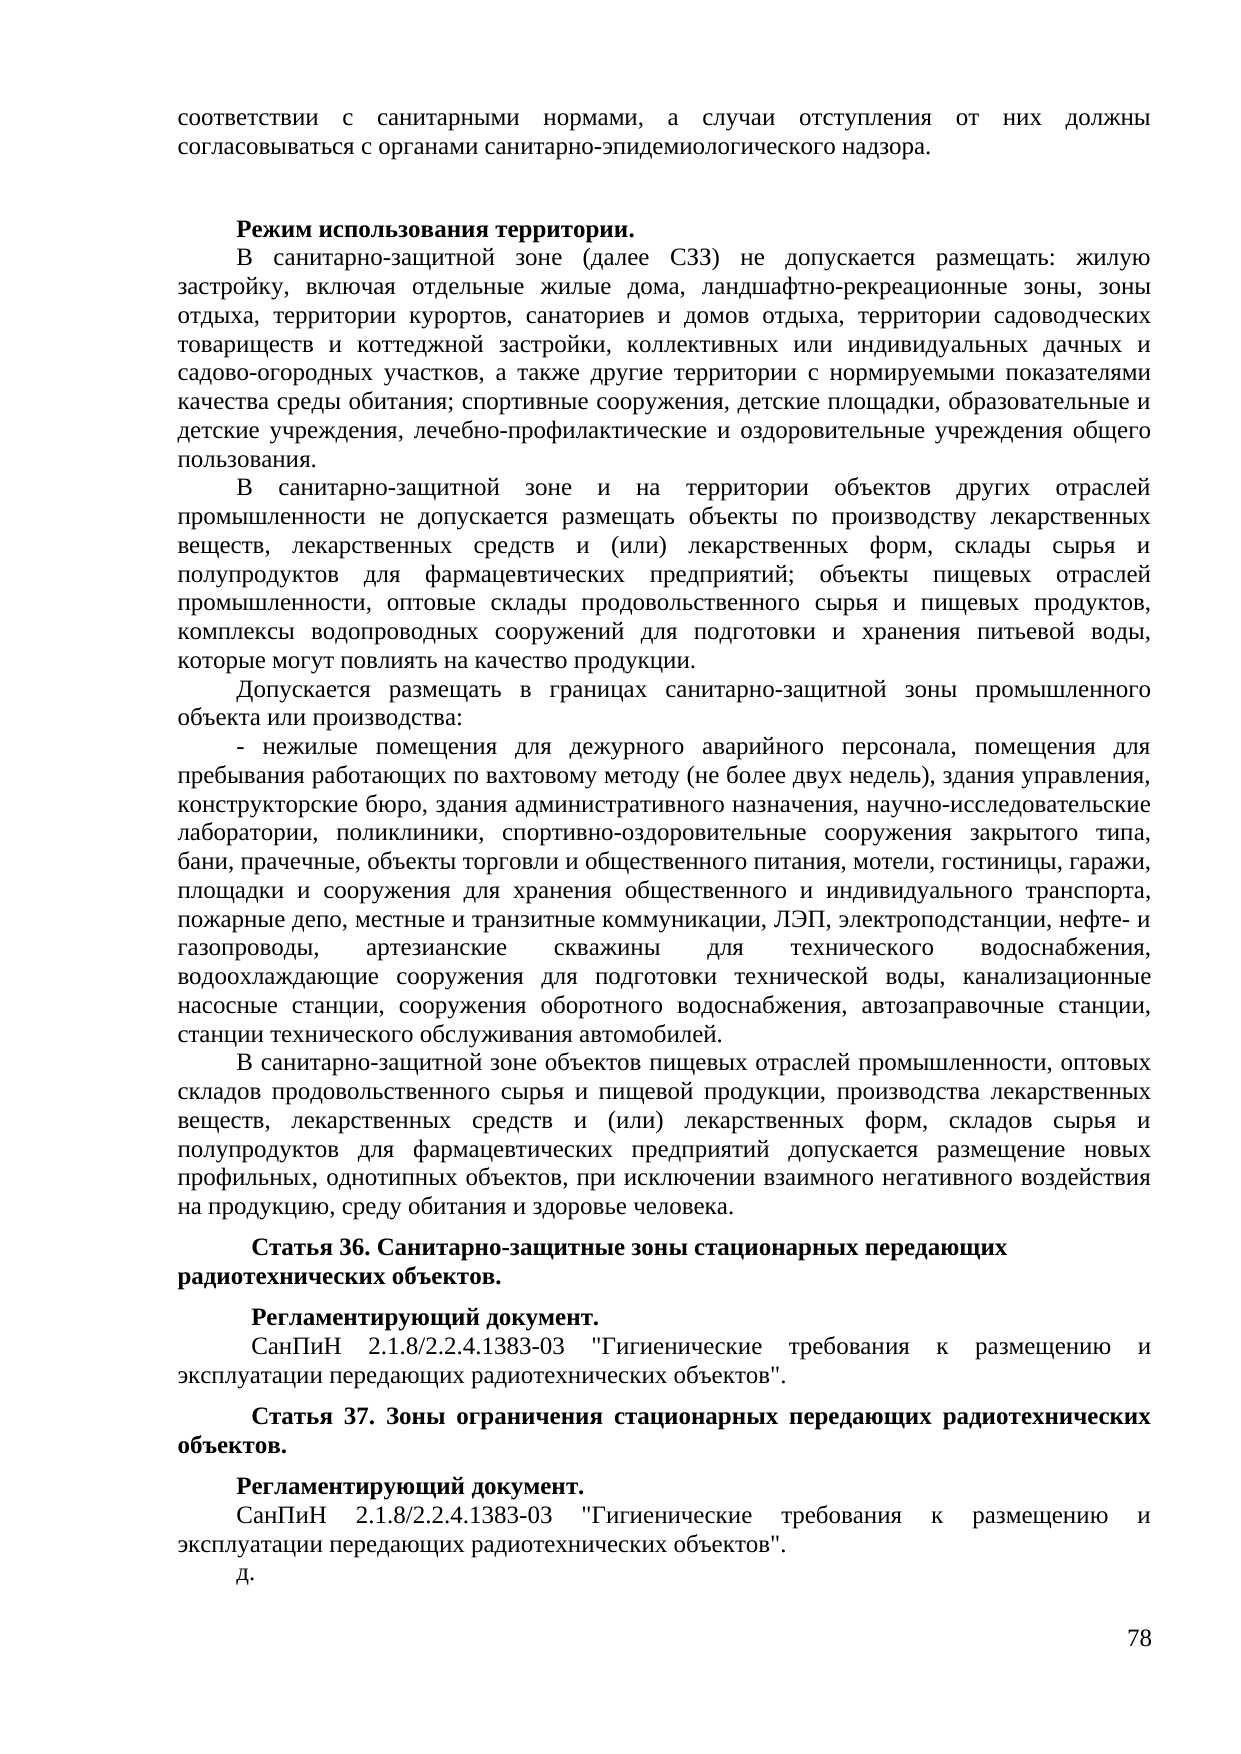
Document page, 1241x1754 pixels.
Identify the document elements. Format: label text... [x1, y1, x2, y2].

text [177, 102, 1152, 160]
text Режим использования территории. [177, 214, 1152, 242]
text СанПиН 2.1.8/2.2.4.1383-03 "Гигиенические требования к размещению и эксплуатации передающих радиотехнических объектов". [177, 1500, 1152, 1557]
text СанПиН 2.1.8/2.2.4.1383-03 "Гигиенические требования к размещению и эксплуатации передающих радиотехнических объектов". [177, 1331, 1152, 1389]
text Регламентирующий документ. [177, 1302, 1152, 1331]
text Регламентирующий документ. [177, 1471, 1152, 1500]
text Допускается размещать в границах санитарно-защитной зоны промышленного объекта или производства: [177, 674, 1152, 731]
text В санитарно-защитной зоне (далее СЗЗ) не допускается размещать: жилую застройку, включая отдельные жилые дома, ландшафтно-рекреационные зоны, зоны отдыха, территории курортов, санаториев и домов отдыха, территории садоводческих товариществ и коттеджной застройки, коллективных или индивидуальных дачных и садово-огородных участков, а также другие территории с нормируемыми показателями качества среды обитания; спортивные сооружения, детские площадки, образовательные и детские учреждения, лечебно-профилактические и оздоровительные учреждения общего пользования. [177, 242, 1152, 472]
text В санитарно-защитной зоне объектов пищевых отраслей промышленности, оптовых складов продовольственного сырья и пищевой продукции, производства лекарственных веществ, лекарственных средств и (или) лекарственных форм, складов сырья и полупродуктов для фармацевтических предприятий допускается размещение новых профильных, однотипных объектов, при исключении взаимного негативного воздействия на продукцию, среду обитания и здоровье человека. [177, 1047, 1152, 1220]
text - нежилые помещения для дежурного аварийного персонала, помещения для пребывания работающих по вахтовому методу (не более двух недель), здания управления, конструкторские бюро, здания административного назначения, научно-исследовательские лаборатории, поликлиники, спортивно-оздоровительные сооружения закрытого типа, бани, прачечные, объекты торговли и общественного питания, мотели, гостиницы, гаражи, площадки и сооружения для хранения общественного и индивидуального транспорта, пожарные депо, местные и транзитные коммуникации, ЛЭП, электроподстанции, нефте- и газопроводы, артезианские скважины для технического водоснабжения, водоохлаждающие сооружения для подготовки технической воды, канализационные насосные станции, сооружения оборотного водоснабжения, автозаправочные станции, станции технического обслуживания автомобилей. [177, 731, 1152, 1047]
text Статья 37. Зоны ограничения стационарных передающих радиотехнических объектов. [177, 1401, 1152, 1459]
text д. [177, 1557, 1152, 1586]
text В санитарно-защитной зоне и на территории объектов других отраслей промышленности не допускается размещать объекты по производству лекарственных веществ, лекарственных средств и (или) лекарственных форм, склады сырья и полупродуктов для фармацевтических предприятий; объекты пищевых отраслей промышленности, оптовые склады продовольственного сырья и пищевых продуктов, комплексы водопроводных сооружений для подготовки и хранения питьевой воды, которые могут повлиять на качество продукции. [177, 472, 1152, 674]
text Статья 36. Санитарно-защитные зоны стационарных передающих радиотехнических объектов. [177, 1232, 1152, 1290]
